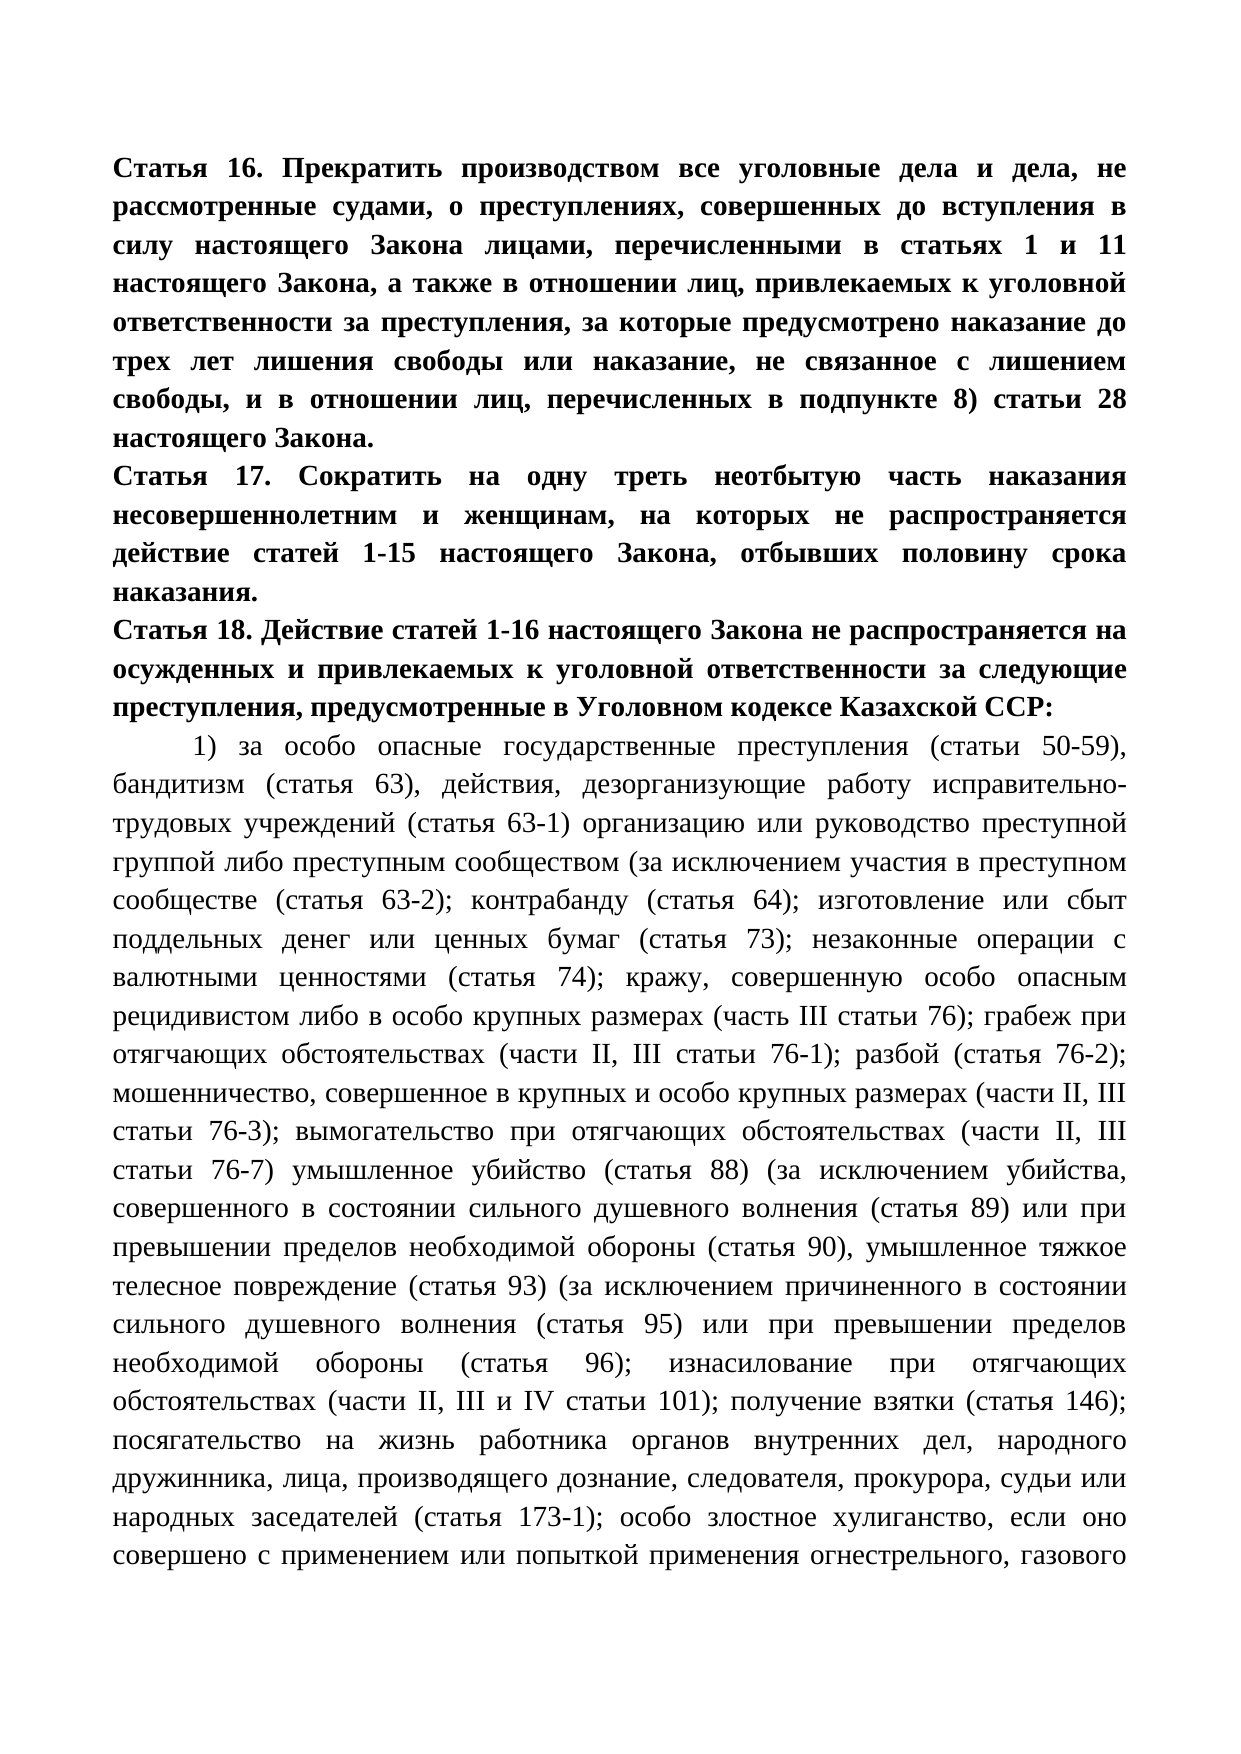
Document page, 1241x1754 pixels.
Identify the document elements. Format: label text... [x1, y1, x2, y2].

text Статья 17. Сократить на одну треть неотбытую часть наказания несовершеннолетним и женщинам, на которых не распространяется действие статей 1-15 настоящего Закона, отбывших половину срока наказания. [112, 458, 1128, 607]
text Статья 16. Прекратить производством все уголовные дела и дела, не рассмотренные судами, о преступлениях, совершенных до вступления в силу настоящего Закона лицами, перечисленными в статьях 1 и 11 настоящего Закона, а также в отношении лиц, привлекаемых к уголовной ответственности за преступления, за которые предусмотрено наказание до трех лет лишения свободы или наказание, не связанное с лишением свободы, и в отношении лиц, перечисленных в подпункте 8) статьи 28 настоящего Закона. [112, 150, 1128, 453]
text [112, 728, 1128, 1571]
text Статья 18. Действие статей 1-16 настоящего Закона не распространяется на осужденных и привлекаемых к уголовной ответственности за следующие преступления, предусмотренные в Уголовном кодексе Казахской ССР: [112, 612, 1128, 723]
